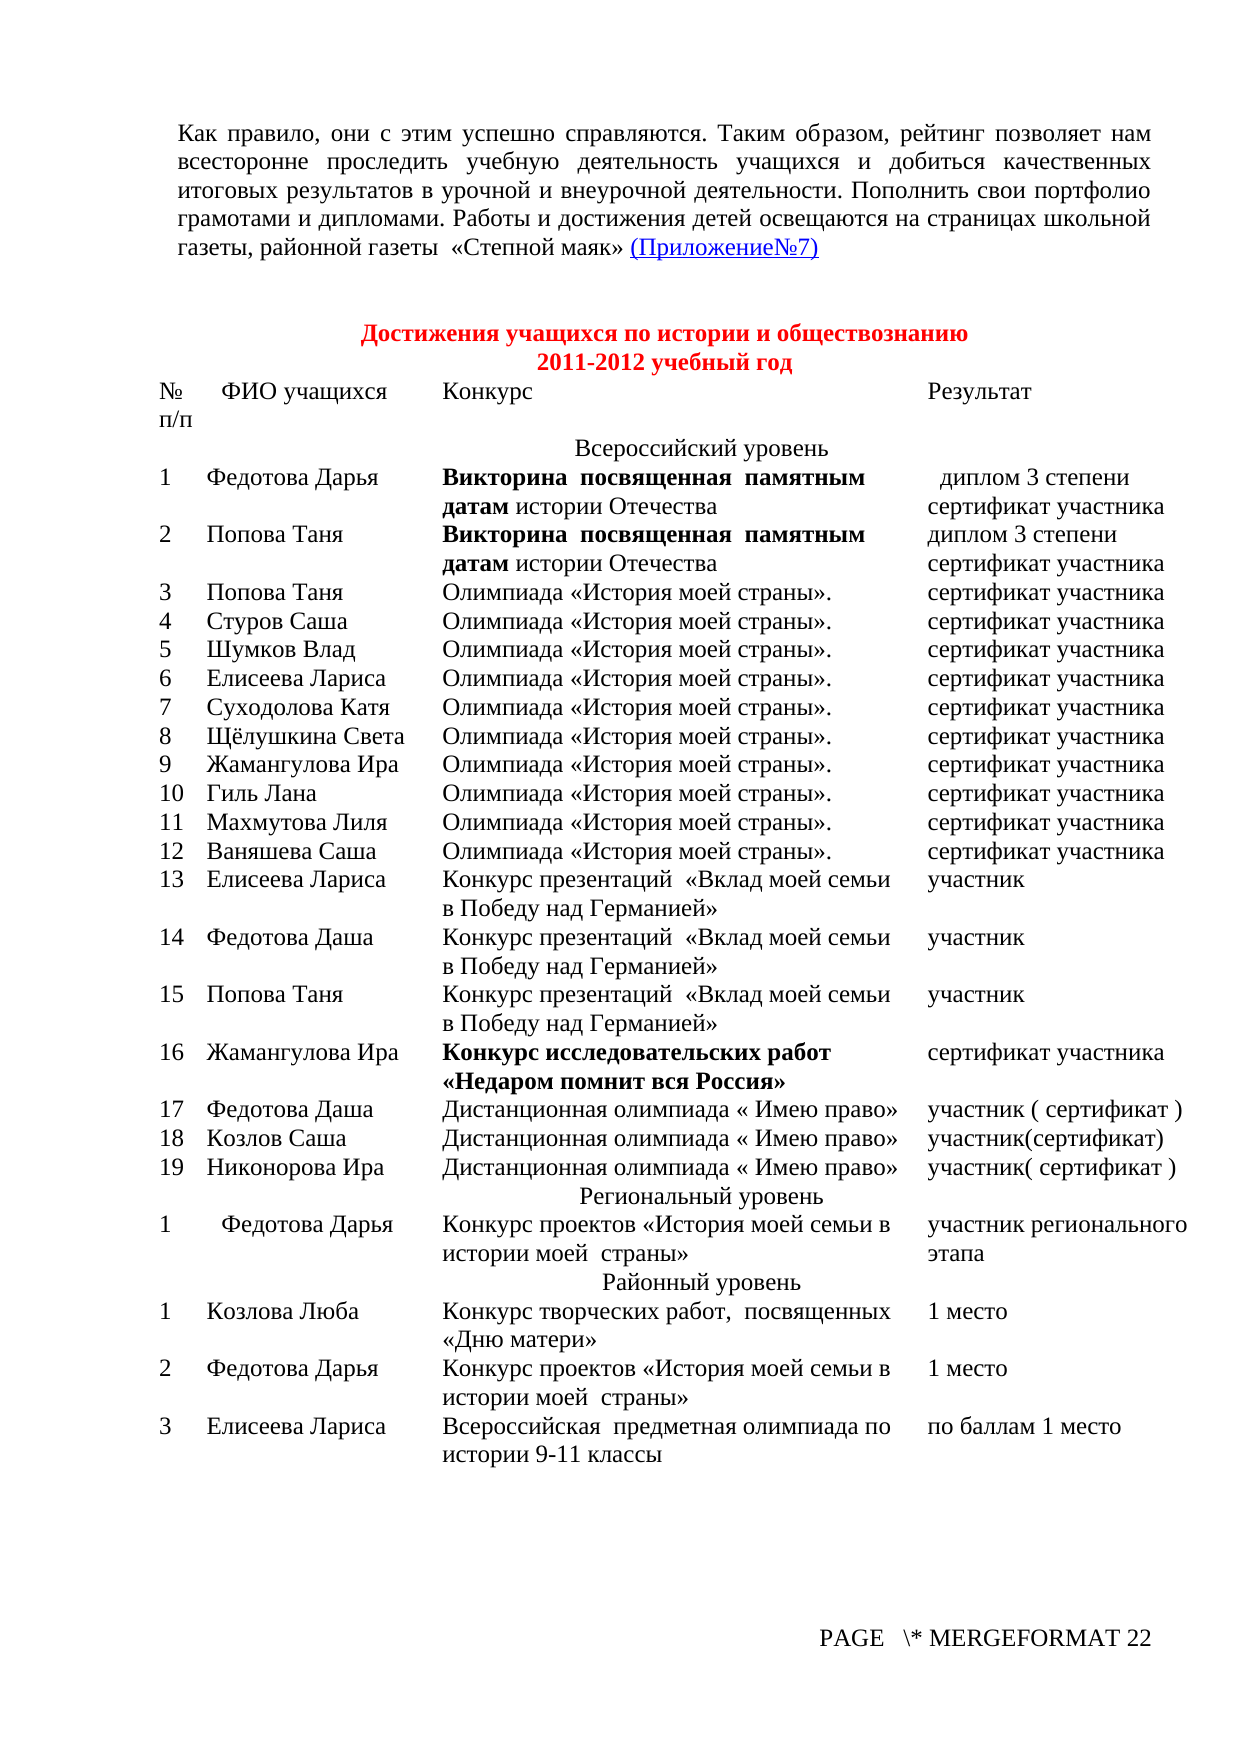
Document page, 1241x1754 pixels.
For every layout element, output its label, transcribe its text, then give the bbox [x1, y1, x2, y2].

table_cell 17 [148, 1095, 195, 1123]
table_cell Районный уровень [148, 1267, 1240, 1296]
table_cell участник [916, 922, 1240, 979]
table_cell 1 [148, 1296, 195, 1353]
table_cell Олимпиада «История моей страны». [431, 606, 916, 634]
table_cell Елисеева Лариса [195, 865, 431, 922]
table_cell Олимпиада «История моей страны». [431, 778, 916, 807]
table_cell 7 [148, 692, 195, 721]
table_cell Елисеева Лариса [195, 663, 431, 692]
table_cell Конкурс исследовательских работ «Недаром помнит вся Россия» [431, 1037, 916, 1094]
table_cell Стуров Саша [195, 606, 431, 634]
table_cell Региональный уровень [148, 1181, 1240, 1209]
table_cell 18 [148, 1123, 195, 1152]
table_cell Олимпиада «История моей страны». [431, 750, 916, 778]
table_cell 2 [148, 520, 195, 577]
table_cell 1 [148, 462, 195, 519]
table_cell Махмутова Лиля [195, 807, 431, 836]
table_cell Суходолова Катя [195, 692, 431, 721]
table_cell Гиль Лана [195, 778, 431, 807]
table_cell Олимпиада «История моей страны». [431, 692, 916, 721]
table_cell 10 [148, 778, 195, 807]
table_cell Федотова Даша [195, 922, 431, 979]
table_cell 5 [148, 635, 195, 663]
table_cell Попова Таня [195, 520, 431, 577]
table_cell Конкурс презентаций «Вклад моей семьи в Победу над Германией» [431, 980, 916, 1037]
table_cell Конкурс проектов «История моей семьи в истории моей страны» [431, 1210, 916, 1267]
table_cell Попова Таня [195, 577, 431, 606]
table_cell Шумков Влад [195, 635, 431, 663]
table_cell 1 [148, 1210, 210, 1267]
table_header Конкурс [431, 376, 916, 433]
table_header № п/п [148, 376, 210, 433]
table_cell Елисеева Лариса [195, 1411, 431, 1468]
table_cell 8 [148, 721, 195, 749]
table_cell сертификат участника [916, 807, 1240, 836]
table_cell Олимпиада «История моей страны». [431, 807, 916, 836]
table_cell диплом 3 степени сертификат участника [916, 462, 1240, 519]
table_cell Федотова Дарья [210, 1210, 431, 1267]
table_cell Конкурс проектов «История моей семьи в истории моей страны» [431, 1353, 916, 1411]
table_cell Всероссийская предметная олимпиада по истории 9-11 классы [431, 1411, 916, 1468]
text 2011-2012 учебный год [177, 347, 1152, 376]
table_cell 4 [148, 606, 195, 634]
table_cell сертификат участника [916, 1037, 1240, 1094]
table_cell участник ( сертификат ) [916, 1095, 1240, 1123]
table_cell Конкурс презентаций «Вклад моей семьи в Победу над Германией» [431, 865, 916, 922]
table_cell Дистанционная олимпиада « Имею право» [431, 1095, 916, 1123]
table_cell Жамангулова Ира [195, 1037, 431, 1094]
table_cell сертификат участника [916, 836, 1240, 864]
table_cell Никонорова Ира [195, 1152, 431, 1181]
table_cell Викторина посвященная памятным датам истории Отечества [431, 462, 916, 519]
table_cell Олимпиада «История моей страны». [431, 635, 916, 663]
table_cell Федотова Дарья [195, 462, 431, 519]
table_cell Олимпиада «История моей страны». [431, 721, 916, 749]
table_header Результат [916, 376, 1240, 433]
table_cell Жамангулова Ира [195, 750, 431, 778]
table_cell 1 место [916, 1353, 1240, 1411]
table_cell 6 [148, 663, 195, 692]
table_cell 16 [148, 1037, 195, 1094]
table_cell 14 [148, 922, 195, 979]
table_cell 12 [148, 836, 195, 864]
table_cell сертификат участника [916, 778, 1240, 807]
table_cell участник( сертификат ) [916, 1152, 1240, 1181]
table_cell 15 [148, 980, 195, 1037]
table_cell сертификат участника [916, 663, 1240, 692]
table_cell сертификат участника [916, 721, 1240, 749]
table_cell Козлова Люба [195, 1296, 431, 1353]
table_cell Конкурс презентаций «Вклад моей семьи в Победу над Германией» [431, 922, 916, 979]
text Достижения учащихся по истории и обществознанию [177, 318, 1152, 347]
table_cell диплом 3 степени сертификат участника [916, 520, 1240, 577]
table_cell Всероссийский уровень [148, 433, 1240, 462]
table_cell сертификат участника [916, 635, 1240, 663]
table_cell участник регионального этапа [916, 1210, 1240, 1267]
table_cell 2 [148, 1353, 195, 1411]
table_cell сертификат участника [916, 606, 1240, 634]
table_cell Олимпиада «История моей страны». [431, 836, 916, 864]
table_cell Попова Таня [195, 980, 431, 1037]
table_cell 3 [148, 577, 195, 606]
table_cell Олимпиада «История моей страны». [431, 663, 916, 692]
table_cell Дистанционная олимпиада « Имею право» [431, 1123, 916, 1152]
table_cell 1 место [916, 1296, 1240, 1353]
table_cell Козлов Саша [195, 1123, 431, 1152]
table_cell 3 [148, 1411, 195, 1468]
table_cell 9 [148, 750, 195, 778]
table_cell Ваняшева Саша [195, 836, 431, 864]
table_cell Конкурс творческих работ, посвященных «Дню матери» [431, 1296, 916, 1353]
table_cell Федотова Дарья [195, 1353, 431, 1411]
table_cell 13 [148, 865, 195, 922]
table_cell участник(сертификат) [916, 1123, 1240, 1152]
table_cell Федотова Даша [195, 1095, 431, 1123]
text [177, 118, 1152, 261]
table_cell сертификат участника [916, 577, 1240, 606]
table_cell по баллам 1 место [916, 1411, 1240, 1468]
table_cell Щёлушкина Света [195, 721, 431, 749]
table_cell Дистанционная олимпиада « Имею право» [431, 1152, 916, 1181]
table_cell Олимпиада «История моей страны». [431, 577, 916, 606]
table_cell участник [916, 865, 1240, 922]
table_header ФИО учащихся [210, 376, 431, 433]
table_cell 19 [148, 1152, 195, 1181]
table_cell участник [916, 980, 1240, 1037]
table_cell Викторина посвященная памятным датам истории Отечества [431, 520, 916, 577]
table_cell 11 [148, 807, 195, 836]
table_cell сертификат участника [916, 750, 1240, 778]
table_cell сертификат участника [916, 692, 1240, 721]
